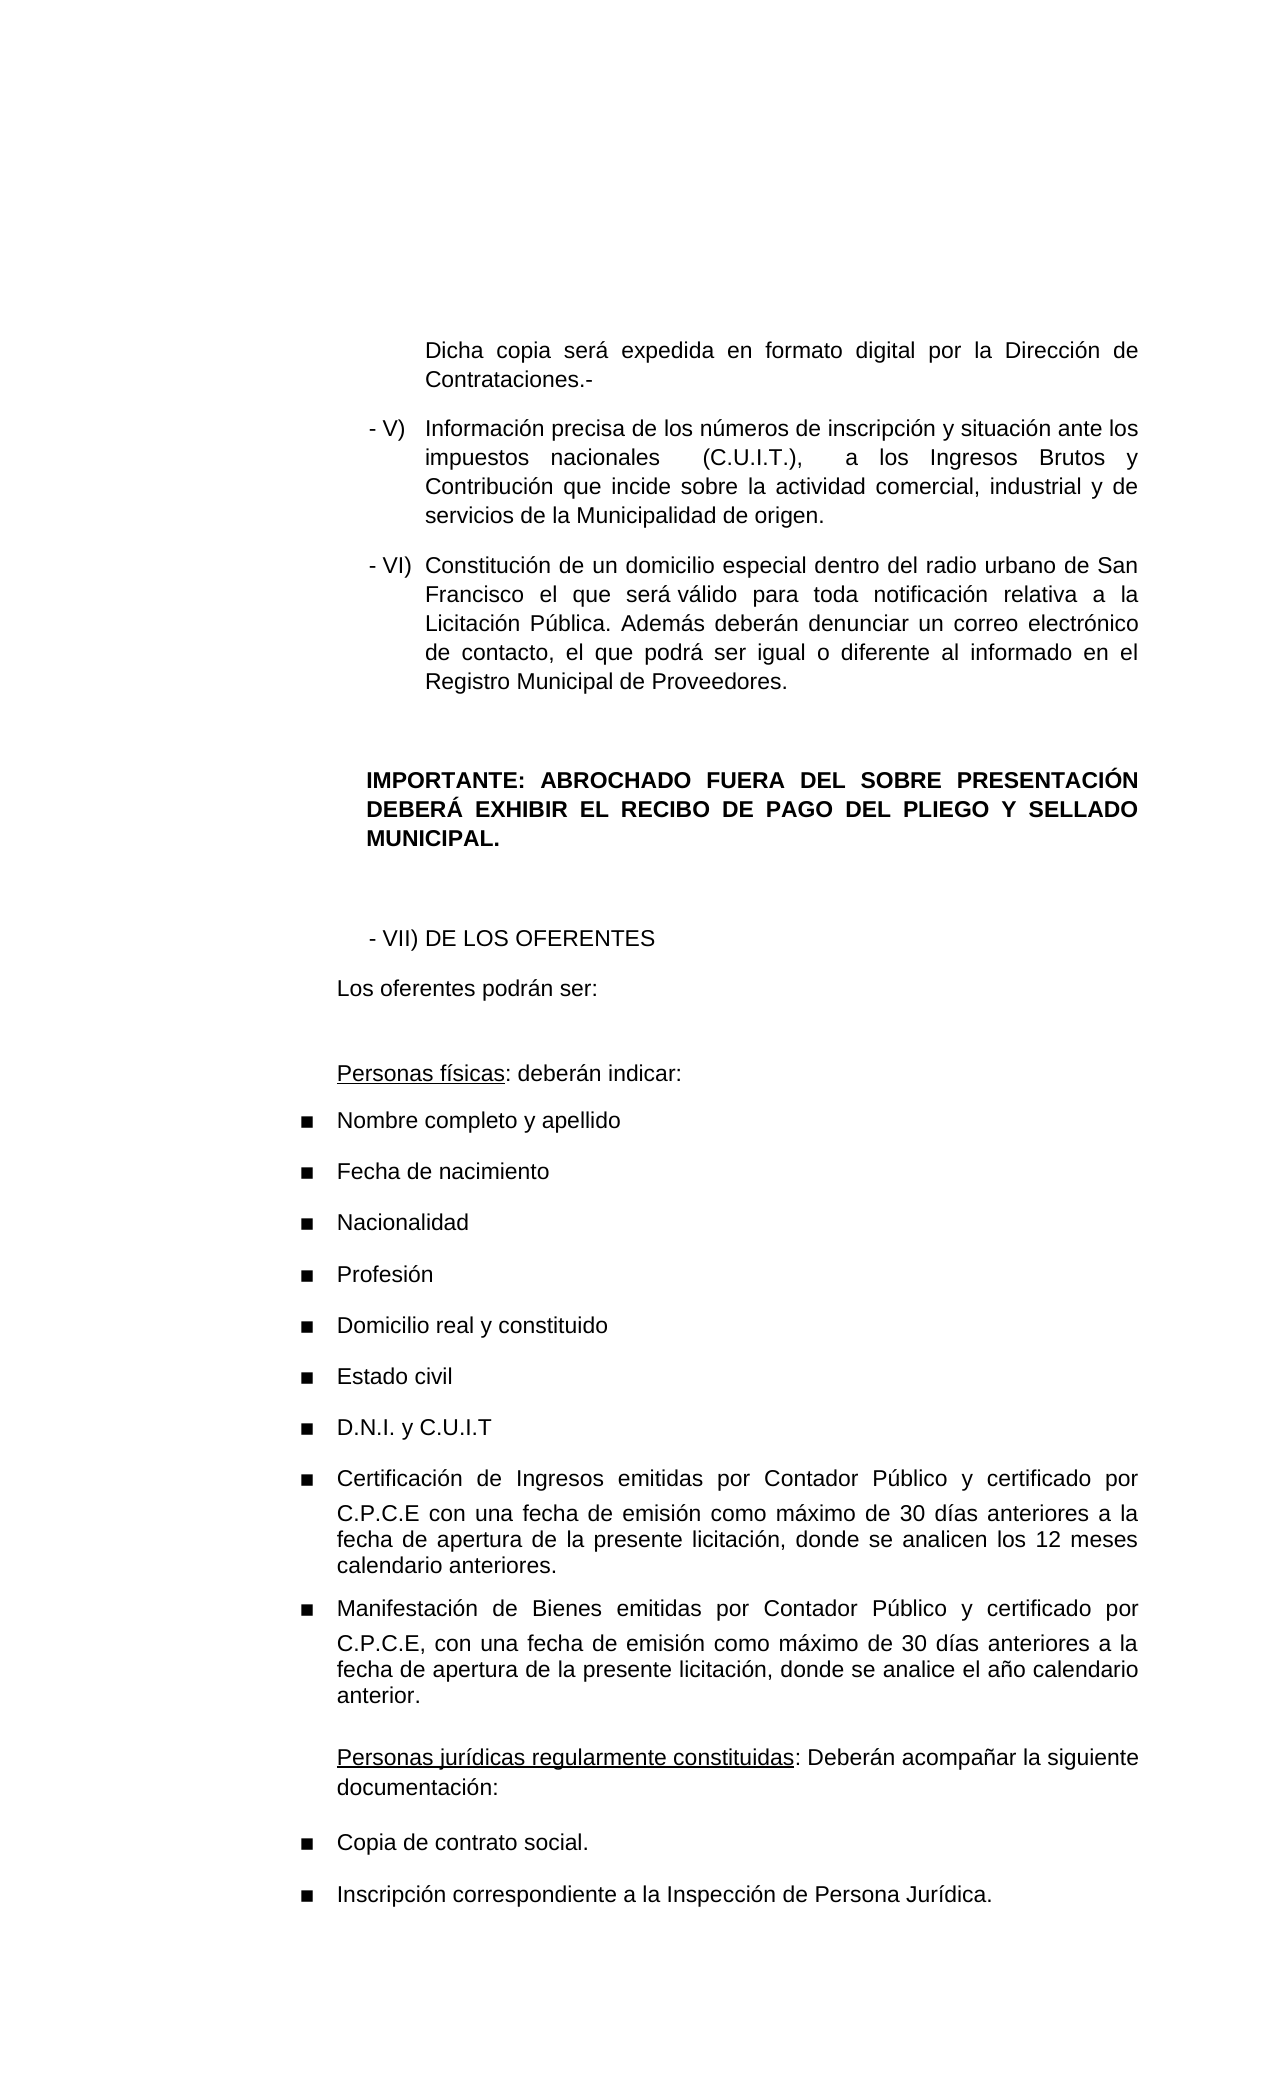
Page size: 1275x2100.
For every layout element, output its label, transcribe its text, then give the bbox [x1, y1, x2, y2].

text Los oferentes podrán ser: [337, 975, 1139, 1001]
list D.N.I. y C.U.I.T [299, 1401, 1139, 1448]
text - VI) Constitución de un domicilio especial dentro del radio urbano de San Francisco el que será válido para toda notificación relativa a la Licitación Pública. Además deberán denunciar un correo electrónico de contacto, el que podrá ser igual o diferente al informado en el Registro Municipal de Proveedores. [368, 552, 1139, 694]
text Personas físicas: deberán indicar: [337, 1060, 1139, 1087]
text - VII) DE LOS OFERENTES [368, 925, 1139, 951]
list Profesión [299, 1248, 1139, 1295]
list Nacionalidad [299, 1197, 1139, 1244]
list Domicilio real y constituido [299, 1299, 1139, 1346]
text IMPORTANTE: ABROCHADO FUERA DEL SOBRE PRESENTACIÓN DEBERÁ EXHIBIR EL RECIBO DE PAGO DEL PLIEGO Y SELLADO MUNICIPAL. [366, 767, 1139, 852]
text - V) Información precisa de los números de inscripción y situación ante los impuestos nacionales (C.U.I.T.), a los Ingresos Brutos y Contribución que incide sobre la actividad comercial, industrial y de servicios de la Municipalidad de origen. [368, 415, 1139, 529]
list Nombre completo y apellido [299, 1094, 1139, 1142]
list Estado civil [299, 1350, 1139, 1397]
list Certificación de Ingresos emitidas por Contador Público y certificado por C.P.C.E con una fecha de emisión como máximo de 30 días anteriores a la fecha de apertura de la presente licitación, donde se analicen los 12 meses calendario anteriores. [299, 1453, 1139, 1579]
text Personas jurídicas regularmente constituidas: Deberán acompañar la siguiente documentación: [337, 1743, 1139, 1800]
text Dicha copia será expedida en formato digital por la Dirección de Contrataciones.- [368, 337, 1139, 392]
list Fecha de nacimiento [299, 1146, 1139, 1193]
list Inscripción correspondiente a la Inspección de Persona Jurídica. [299, 1868, 1139, 1915]
list Copia de contrato social. [299, 1816, 1139, 1863]
list Manifestación de Bienes emitidas por Contador Público y certificado por C.P.C.E, con una fecha de emisión como máximo de 30 días anteriores a la fecha de apertura de la presente licitación, donde se analice el año calendario anterior. [299, 1583, 1139, 1709]
